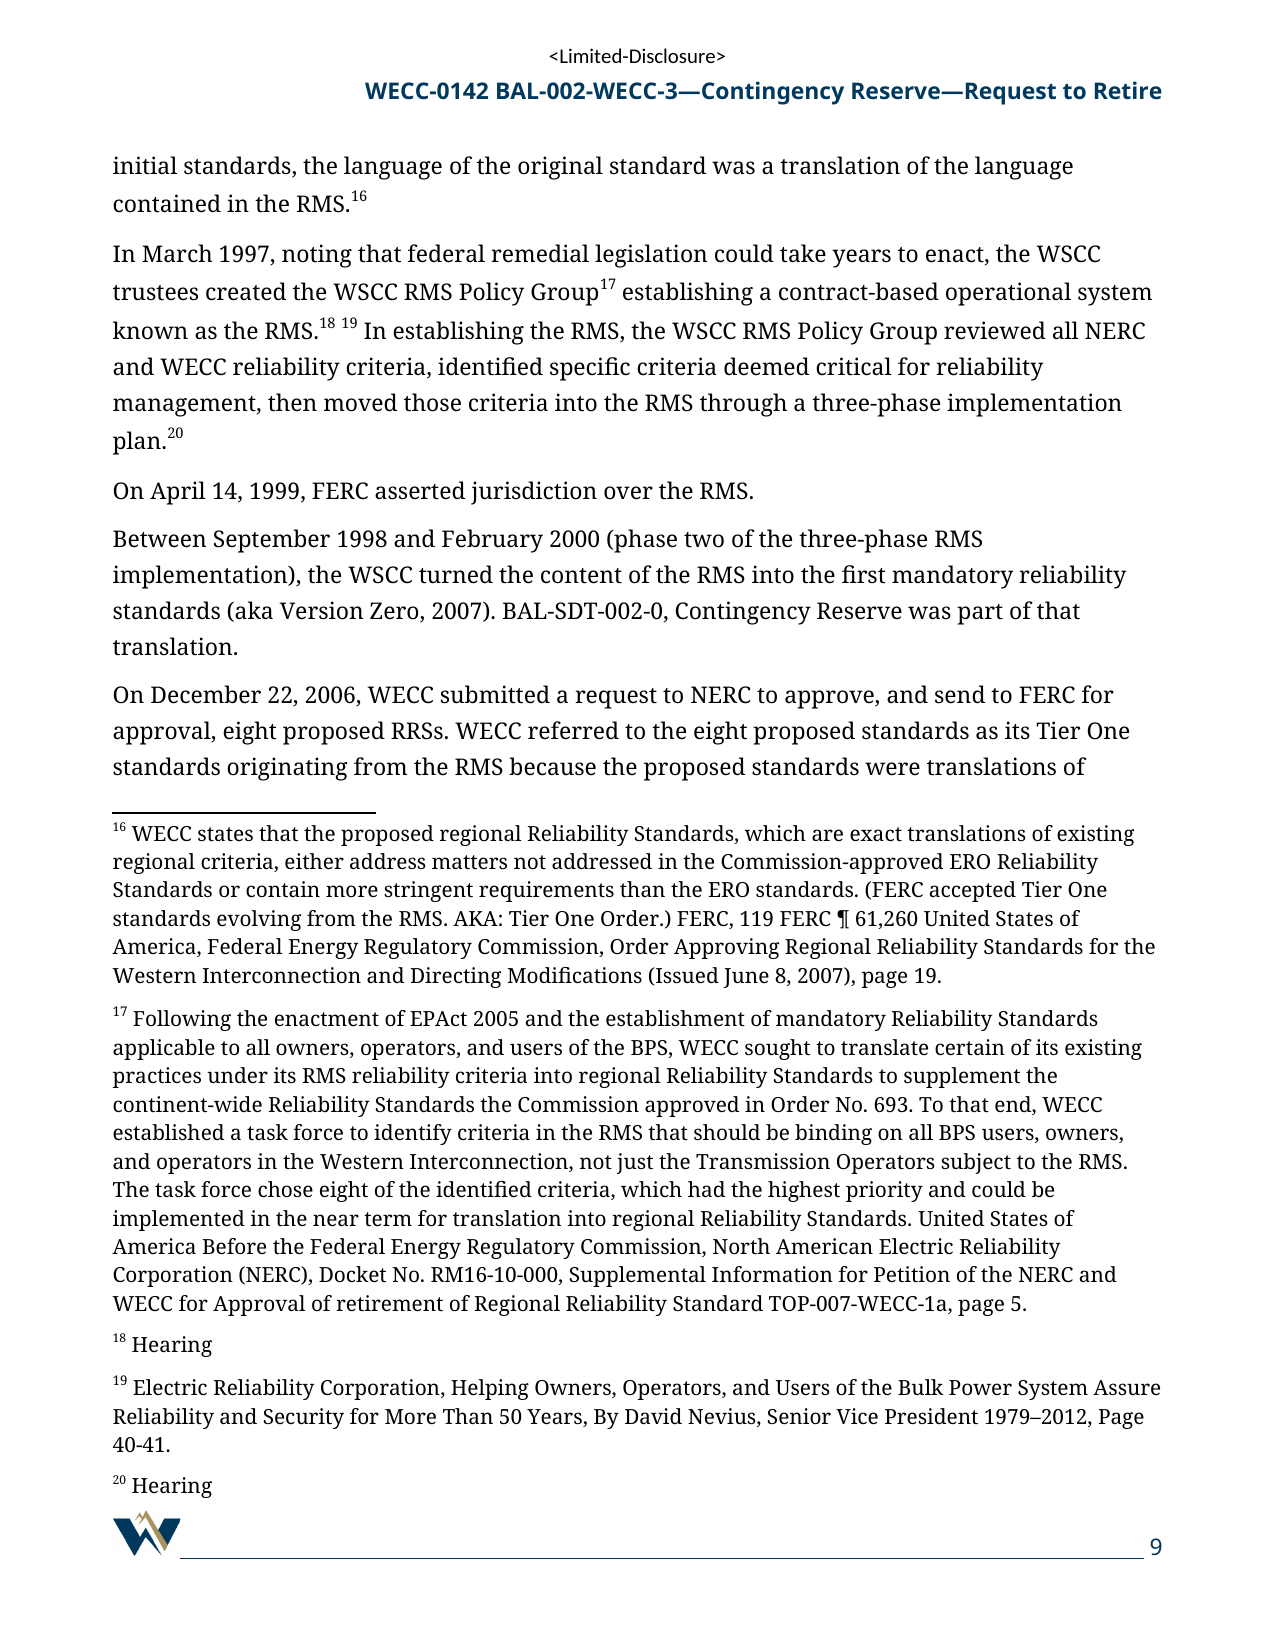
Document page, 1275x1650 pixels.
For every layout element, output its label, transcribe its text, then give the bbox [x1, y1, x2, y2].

text Between September 1998 and February 2000 (phase two of the three-phase RMS implementation), the WSCC turned the content of the RMS into the first mandatory reliability standards (aka Version Zero, 2007). BAL-SDT-002-0, Contingency Reserve was part of that translation. [112, 523, 1162, 662]
text In March 1997, noting that federal remedial legislation could take years to enact, the WSCC trustees created the WSCC RMS Policy Group establishing a contract-based operational system known as the RMS. In establishing the RMS, the WSCC RMS Policy Group reviewed all NERC and WECC reliability criteria, identified specific criteria deemed critical for reliability management, then moved those criteria into the RMS through a three-phase implementation plan. [112, 238, 1162, 457]
text On December 22, 2006, WECC submitted a request to NERC to approve, and send to FERC for approval, eight proposed RRSs. WECC referred to the eight proposed standards as its Tier One standards originating from the RMS because the proposed standards were translations of standards that were already mandatory within the Western Interconnection as part of the RMS. [112, 679, 1162, 782]
picture [112, 1510, 181, 1556]
text On April 14, 1999, FERC asserted jurisdiction over the RMS. [112, 474, 1162, 506]
text In July and August of 1996, the Western Interconnection experienced two widespread outages resulting from improper vegetation management. The resulting outage reports made several recommendations that would later be adopted in the 1999 WECC RMS. The WECC Operating Committee’s recommendation produced portions of the RMS that later evolved into WECC Standard BAL-STD-002-0, Operating Reserves and, ultimately, BAL-002-WECC-3. Like the other initial standards, the language of the original standard was a translation of the language contained in the RMS. [112, 150, 1162, 220]
